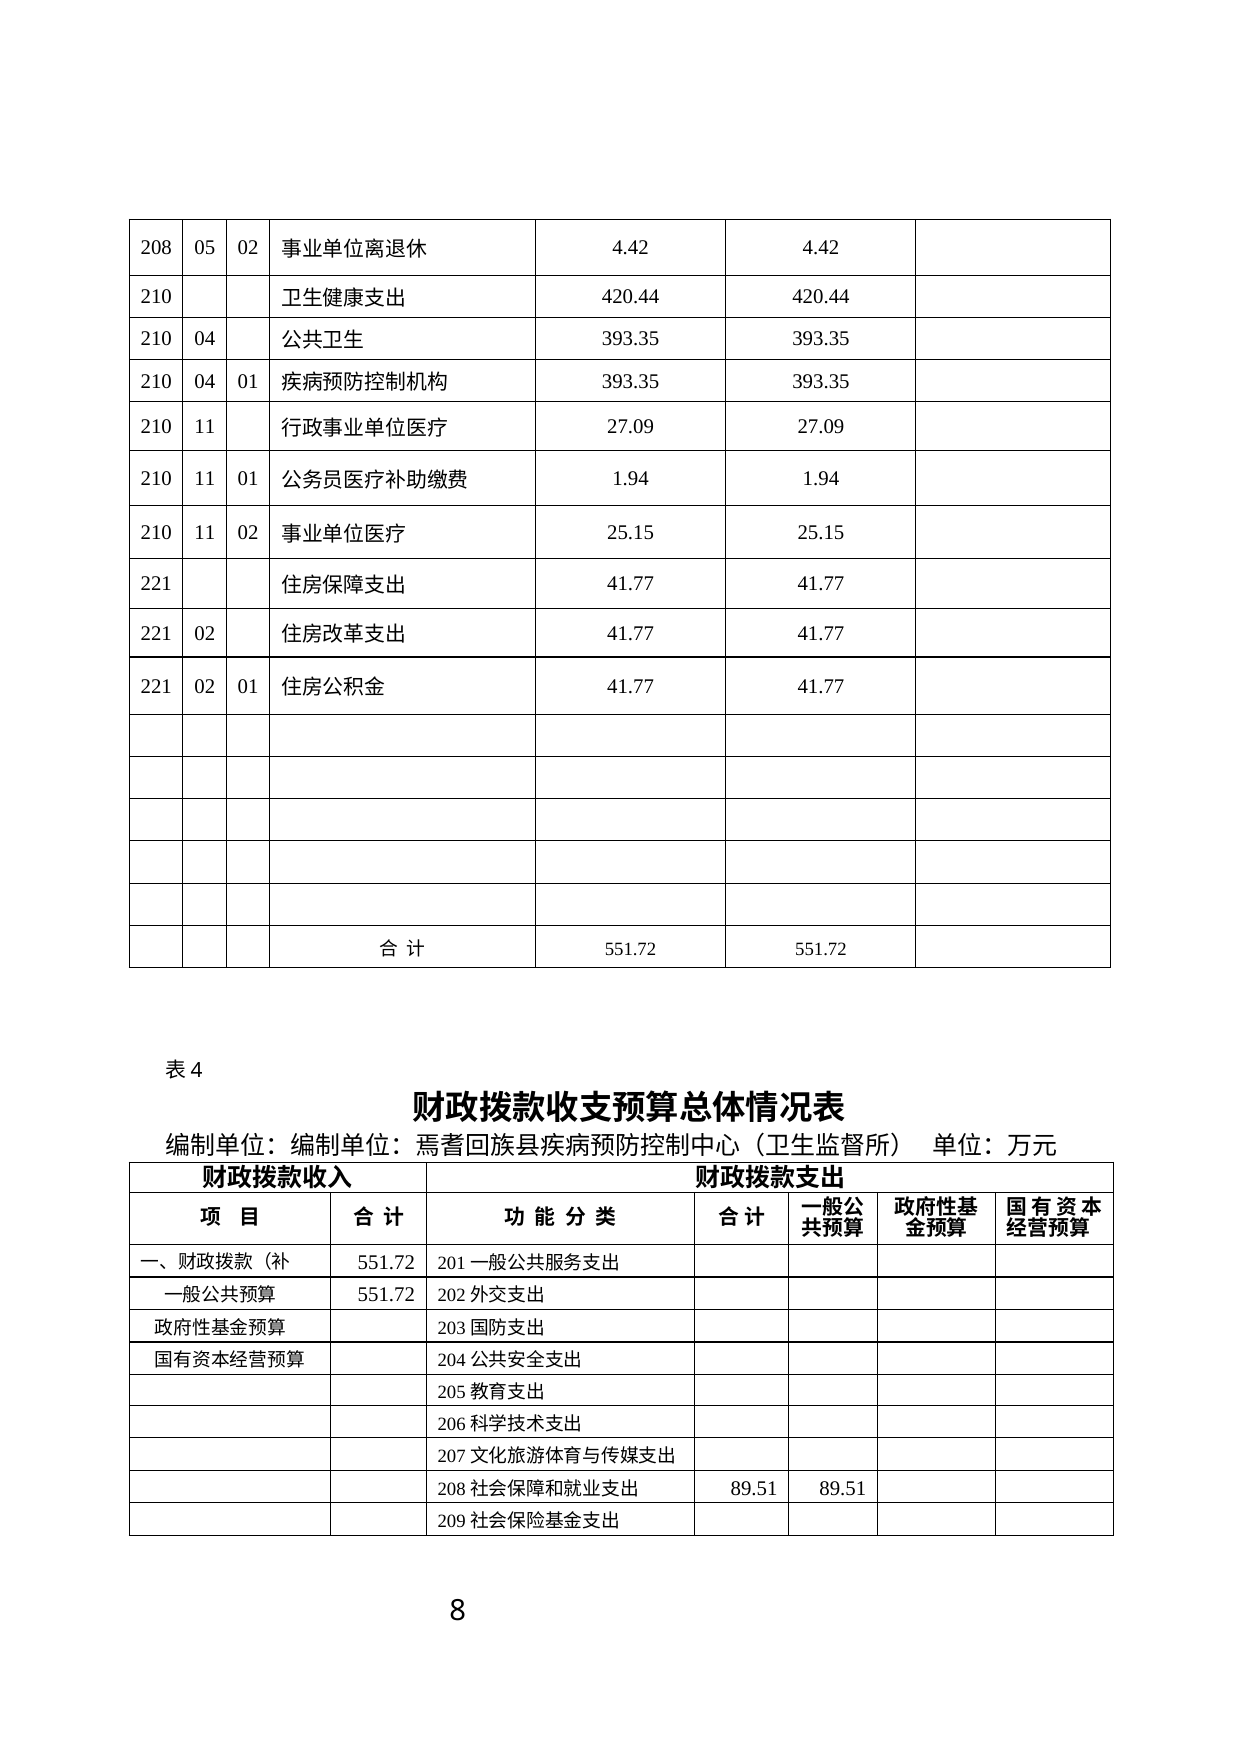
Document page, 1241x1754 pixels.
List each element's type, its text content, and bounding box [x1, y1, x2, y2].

table_cell [878, 1278, 995, 1309]
table_cell [130, 926, 182, 967]
table_cell 204 公共安全支出 [427, 1343, 694, 1374]
table_cell [331, 1471, 426, 1502]
table_cell 11 [183, 506, 226, 558]
table_cell [726, 841, 915, 883]
table_cell [695, 1438, 788, 1470]
table_cell [227, 318, 269, 359]
table_cell [878, 1503, 995, 1535]
table_cell 208 [130, 220, 182, 274]
table_cell [695, 1310, 788, 1341]
table_cell [130, 884, 182, 925]
table_cell 221 [130, 559, 182, 607]
table_cell 02 [227, 506, 269, 558]
table_cell 201 一般公共服务支出 [427, 1245, 694, 1276]
table_cell [331, 1310, 426, 1341]
table_cell [789, 1278, 877, 1309]
table_cell [227, 715, 269, 756]
table_cell 国有资本经营预算 [996, 1193, 1113, 1244]
table_cell 政府性基金预算 [130, 1310, 330, 1341]
table_cell 393.35 [726, 360, 915, 401]
table_cell 01 [227, 451, 269, 505]
table_cell 202 外交支出 [427, 1278, 694, 1309]
table_cell [270, 884, 535, 925]
table_cell 一、财政拨款（补助） [130, 1245, 330, 1276]
table_cell 11 [183, 451, 226, 505]
table_cell [916, 799, 1110, 840]
table_cell 合 计 [331, 1193, 426, 1244]
table_cell [130, 1375, 330, 1405]
table_cell 公务员医疗补助缴费 [270, 451, 535, 505]
table_cell 02 [227, 220, 269, 274]
table_cell [789, 1343, 877, 1374]
table_cell [916, 402, 1110, 450]
table_cell 208 社会保障和就业支出 [427, 1471, 694, 1502]
table_cell 一般公共预算 [789, 1193, 877, 1244]
table_cell 393.35 [536, 318, 725, 359]
table_cell [726, 715, 915, 756]
table_header 财政拨款支出 [427, 1163, 1113, 1192]
table_cell [695, 1406, 788, 1437]
table_cell 4.42 [726, 220, 915, 274]
table_cell 89.51 [695, 1471, 788, 1502]
table_cell [916, 360, 1110, 401]
table_cell 41.77 [536, 609, 725, 656]
table_cell [916, 506, 1110, 558]
table_cell [536, 884, 725, 925]
table_cell 1.94 [726, 451, 915, 505]
table_cell [878, 1375, 995, 1405]
table_cell [996, 1471, 1113, 1502]
table_cell 207 文化旅游体育与传媒支出 [427, 1438, 694, 1470]
table_cell [878, 1310, 995, 1341]
table_cell [227, 799, 269, 840]
table_cell [996, 1438, 1113, 1470]
table_cell [789, 1406, 877, 1437]
table_cell 疾病预防控制机构 [270, 360, 535, 401]
table_cell 210 [130, 402, 182, 450]
table_cell [536, 841, 725, 883]
table_cell [270, 715, 535, 756]
table_cell [916, 884, 1110, 925]
table_cell [183, 276, 226, 317]
table_cell [789, 1438, 877, 1470]
table_cell [130, 1471, 330, 1502]
table_cell [878, 1438, 995, 1470]
table_cell [183, 884, 226, 925]
table_cell [130, 715, 182, 756]
table_cell [695, 1343, 788, 1374]
table_cell [878, 1406, 995, 1437]
table_cell 27.09 [536, 402, 725, 450]
table_cell 25.15 [726, 506, 915, 558]
table_cell 420.44 [536, 276, 725, 317]
table_cell [695, 1245, 788, 1276]
table_cell [183, 841, 226, 883]
table_cell [878, 1343, 995, 1374]
table_cell [916, 559, 1110, 607]
table_cell 国有资本经营预算 [130, 1343, 330, 1374]
table_cell 210 [130, 318, 182, 359]
table_cell [331, 1438, 426, 1470]
table_cell [695, 1503, 788, 1535]
table_cell 02 [183, 658, 226, 714]
table_cell [789, 1310, 877, 1341]
table_cell [996, 1245, 1113, 1276]
table_cell 功 能 分 类 [427, 1193, 694, 1244]
text 表4 [165, 1053, 1092, 1084]
table_cell [916, 658, 1110, 714]
table_cell 41.77 [726, 609, 915, 656]
table_cell [878, 1471, 995, 1502]
table_cell 27.09 [726, 402, 915, 450]
table_cell [916, 715, 1110, 756]
table_cell [270, 757, 535, 798]
table_cell [331, 1343, 426, 1374]
table_cell [130, 1406, 330, 1437]
table_cell [270, 841, 535, 883]
table_cell 25.15 [536, 506, 725, 558]
table_cell 11 [183, 402, 226, 450]
table_cell 551.72 [536, 926, 725, 967]
table_cell 合 计 [695, 1193, 788, 1244]
table_cell 1.94 [536, 451, 725, 505]
table_cell 210 [130, 276, 182, 317]
table_cell 41.77 [536, 559, 725, 607]
table_cell [996, 1310, 1113, 1341]
table_cell 政府性基金预算 [878, 1193, 995, 1244]
table_cell 04 [183, 318, 226, 359]
table_cell 551.72 [331, 1245, 426, 1276]
table_cell 205 教育支出 [427, 1375, 694, 1405]
table_cell [270, 799, 535, 840]
table_cell [227, 559, 269, 607]
table_cell [183, 715, 226, 756]
table_cell 住房改革支出 [270, 609, 535, 656]
table_cell 551.72 [726, 926, 915, 967]
table_cell [789, 1245, 877, 1276]
table_cell [695, 1278, 788, 1309]
table_cell 行政事业单位医疗 [270, 402, 535, 450]
table_cell [227, 402, 269, 450]
table_cell 420.44 [726, 276, 915, 317]
table_cell [130, 1503, 330, 1535]
table_cell 04 [183, 360, 226, 401]
table_cell 01 [227, 360, 269, 401]
table_cell 206 科学技术支出 [427, 1406, 694, 1437]
table_header 财政拨款收入 [130, 1163, 426, 1192]
table_cell 02 [183, 609, 226, 656]
table_cell [726, 884, 915, 925]
table_cell [536, 715, 725, 756]
table_cell [996, 1406, 1113, 1437]
table_cell [916, 276, 1110, 317]
table_cell 393.35 [726, 318, 915, 359]
table_cell [916, 757, 1110, 798]
table_cell [996, 1278, 1113, 1309]
table_cell [130, 841, 182, 883]
table_cell [789, 1375, 877, 1405]
table_cell [726, 757, 915, 798]
table_cell 05 [183, 220, 226, 274]
table_cell 41.77 [726, 559, 915, 607]
table_cell [996, 1375, 1113, 1405]
table_cell 551.72 [331, 1278, 426, 1309]
table_cell [916, 609, 1110, 656]
table_cell [916, 926, 1110, 967]
table_cell [916, 318, 1110, 359]
table_cell [331, 1503, 426, 1535]
table_cell [183, 559, 226, 607]
table_cell [331, 1375, 426, 1405]
table_cell 住房保障支出 [270, 559, 535, 607]
table_cell [916, 841, 1110, 883]
table_cell 01 [227, 658, 269, 714]
table_cell [878, 1245, 995, 1276]
table_cell 41.77 [726, 658, 915, 714]
text 编制单位：编制单位：焉耆回族县疾病预防控制中心（卫生监督所） 单位：万元 [165, 1125, 1092, 1162]
table_cell [183, 926, 226, 967]
table_cell 393.35 [536, 360, 725, 401]
table_cell [916, 220, 1110, 274]
table_cell [536, 757, 725, 798]
table_cell 221 [130, 658, 182, 714]
table_cell 210 [130, 451, 182, 505]
table_cell [130, 757, 182, 798]
table_cell 住房公积金 [270, 658, 535, 714]
table_cell 210 [130, 360, 182, 401]
table_cell 221 [130, 609, 182, 656]
table_cell 210 [130, 506, 182, 558]
text 财政拨款收支预算总体情况表 [165, 1096, 1092, 1125]
table_cell [695, 1375, 788, 1405]
table_cell [227, 757, 269, 798]
table_cell [227, 884, 269, 925]
table_cell [183, 799, 226, 840]
table_cell [227, 276, 269, 317]
table_cell [130, 1438, 330, 1470]
table_cell [536, 799, 725, 840]
table_cell [996, 1503, 1113, 1535]
table_cell [996, 1343, 1113, 1374]
table_cell 合 计 [270, 926, 535, 967]
table_cell [916, 451, 1110, 505]
table_cell [227, 609, 269, 656]
table_cell 事业单位离退休 [270, 220, 535, 274]
table_cell [130, 799, 182, 840]
table_cell 公共卫生 [270, 318, 535, 359]
table_cell 203 国防支出 [427, 1310, 694, 1341]
table_cell 4.42 [536, 220, 725, 274]
table_cell 卫生健康支出 [270, 276, 535, 317]
table_cell [789, 1503, 877, 1535]
table_cell 一般公共预算 [130, 1278, 330, 1309]
table_cell 209 社会保险基金支出 [427, 1503, 694, 1535]
table_cell 41.77 [536, 658, 725, 714]
table_cell 89.51 [789, 1471, 877, 1502]
table_cell 事业单位医疗 [270, 506, 535, 558]
table_cell [726, 799, 915, 840]
table_cell [227, 841, 269, 883]
table_cell 项 目 [130, 1193, 330, 1244]
table_cell [331, 1406, 426, 1437]
table_cell [227, 926, 269, 967]
table_cell [183, 757, 226, 798]
